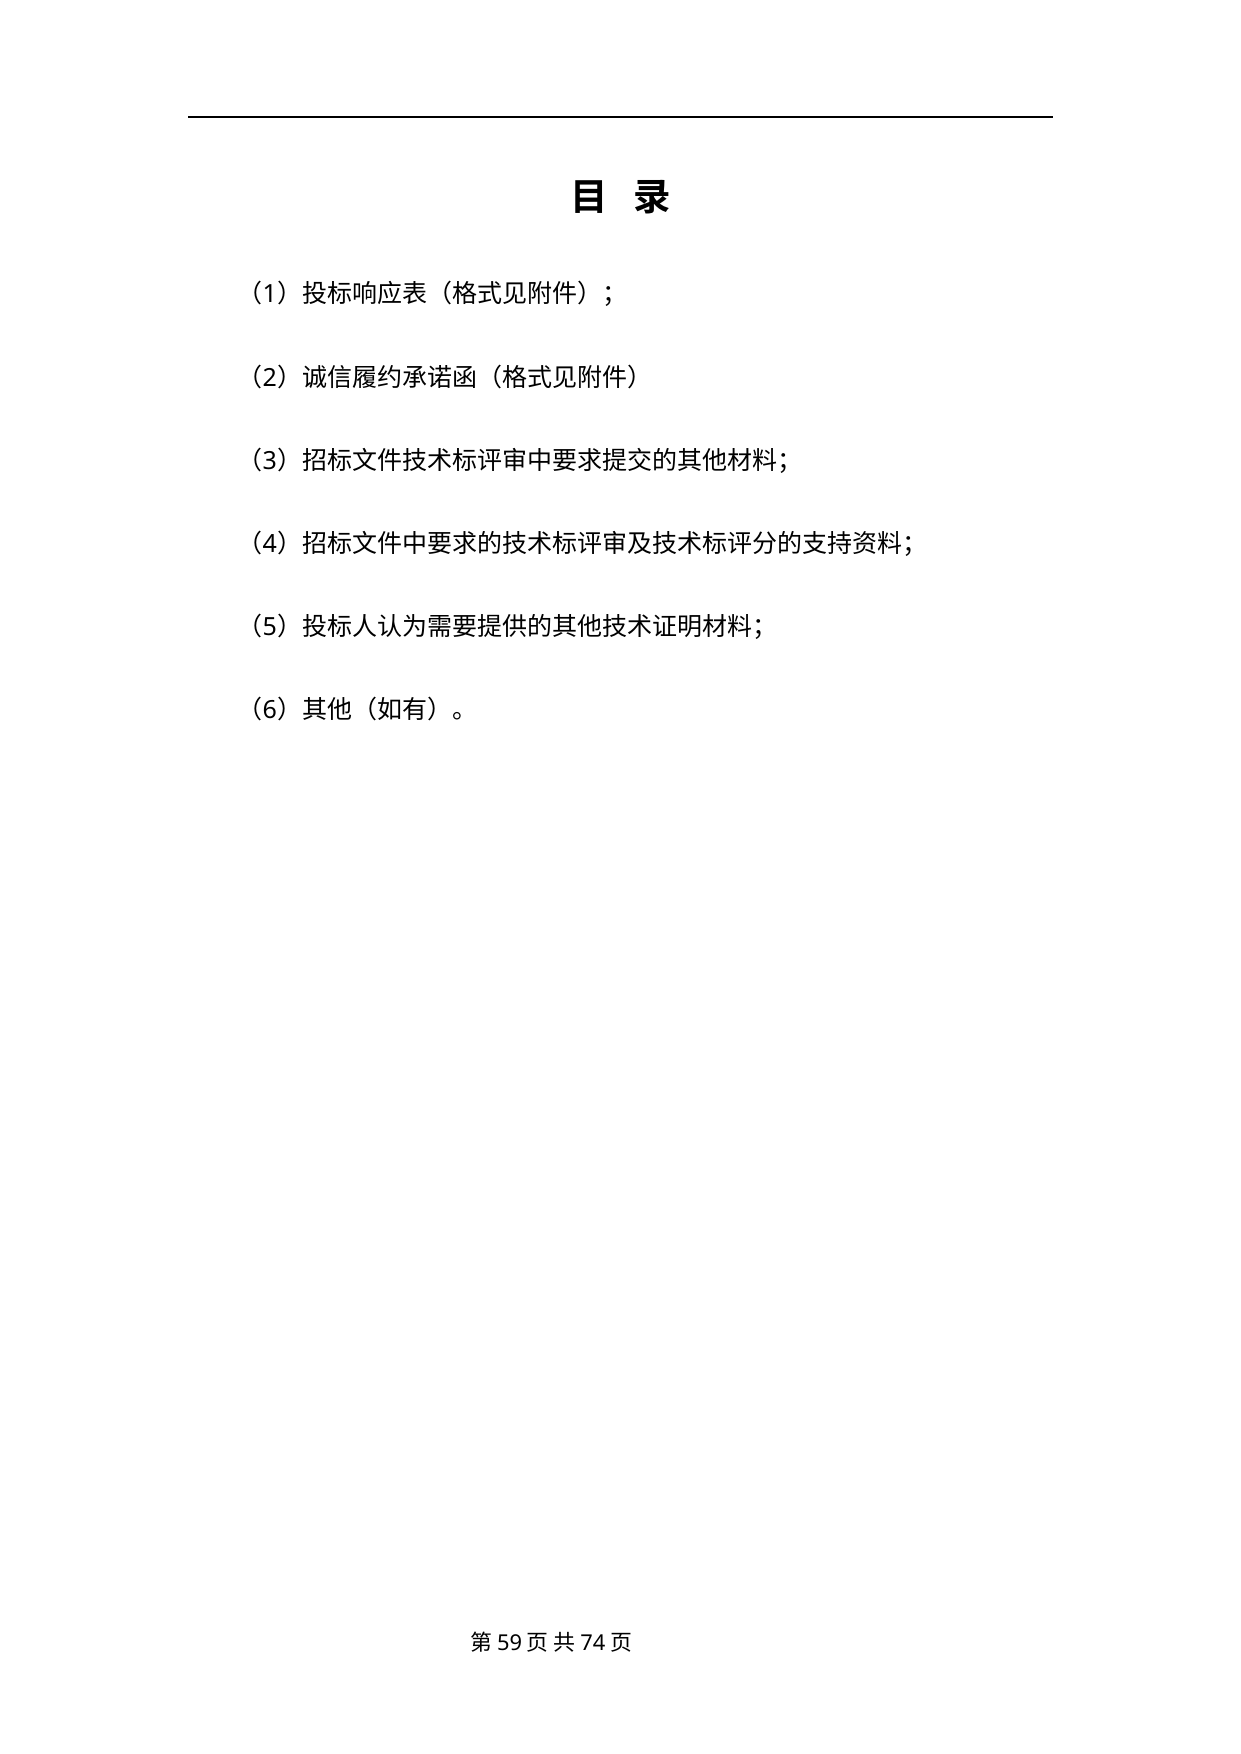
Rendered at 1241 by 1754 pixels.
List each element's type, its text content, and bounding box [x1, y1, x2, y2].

text （2）诚信履约承诺函（格式见附件） [187, 343, 1053, 408]
text （6）其他（如有）。 [187, 675, 1053, 740]
text （1）投标响应表（格式见附件）； [187, 259, 1053, 324]
text 目 录 [187, 162, 1053, 227]
text （3）招标文件技术标评审中要求提交的其他材料； [187, 426, 1053, 491]
text （4）招标文件中要求的技术标评审及技术标评分的支持资料； [187, 509, 1053, 574]
text （5）投标人认为需要提供的其他技术证明材料； [187, 592, 1053, 657]
